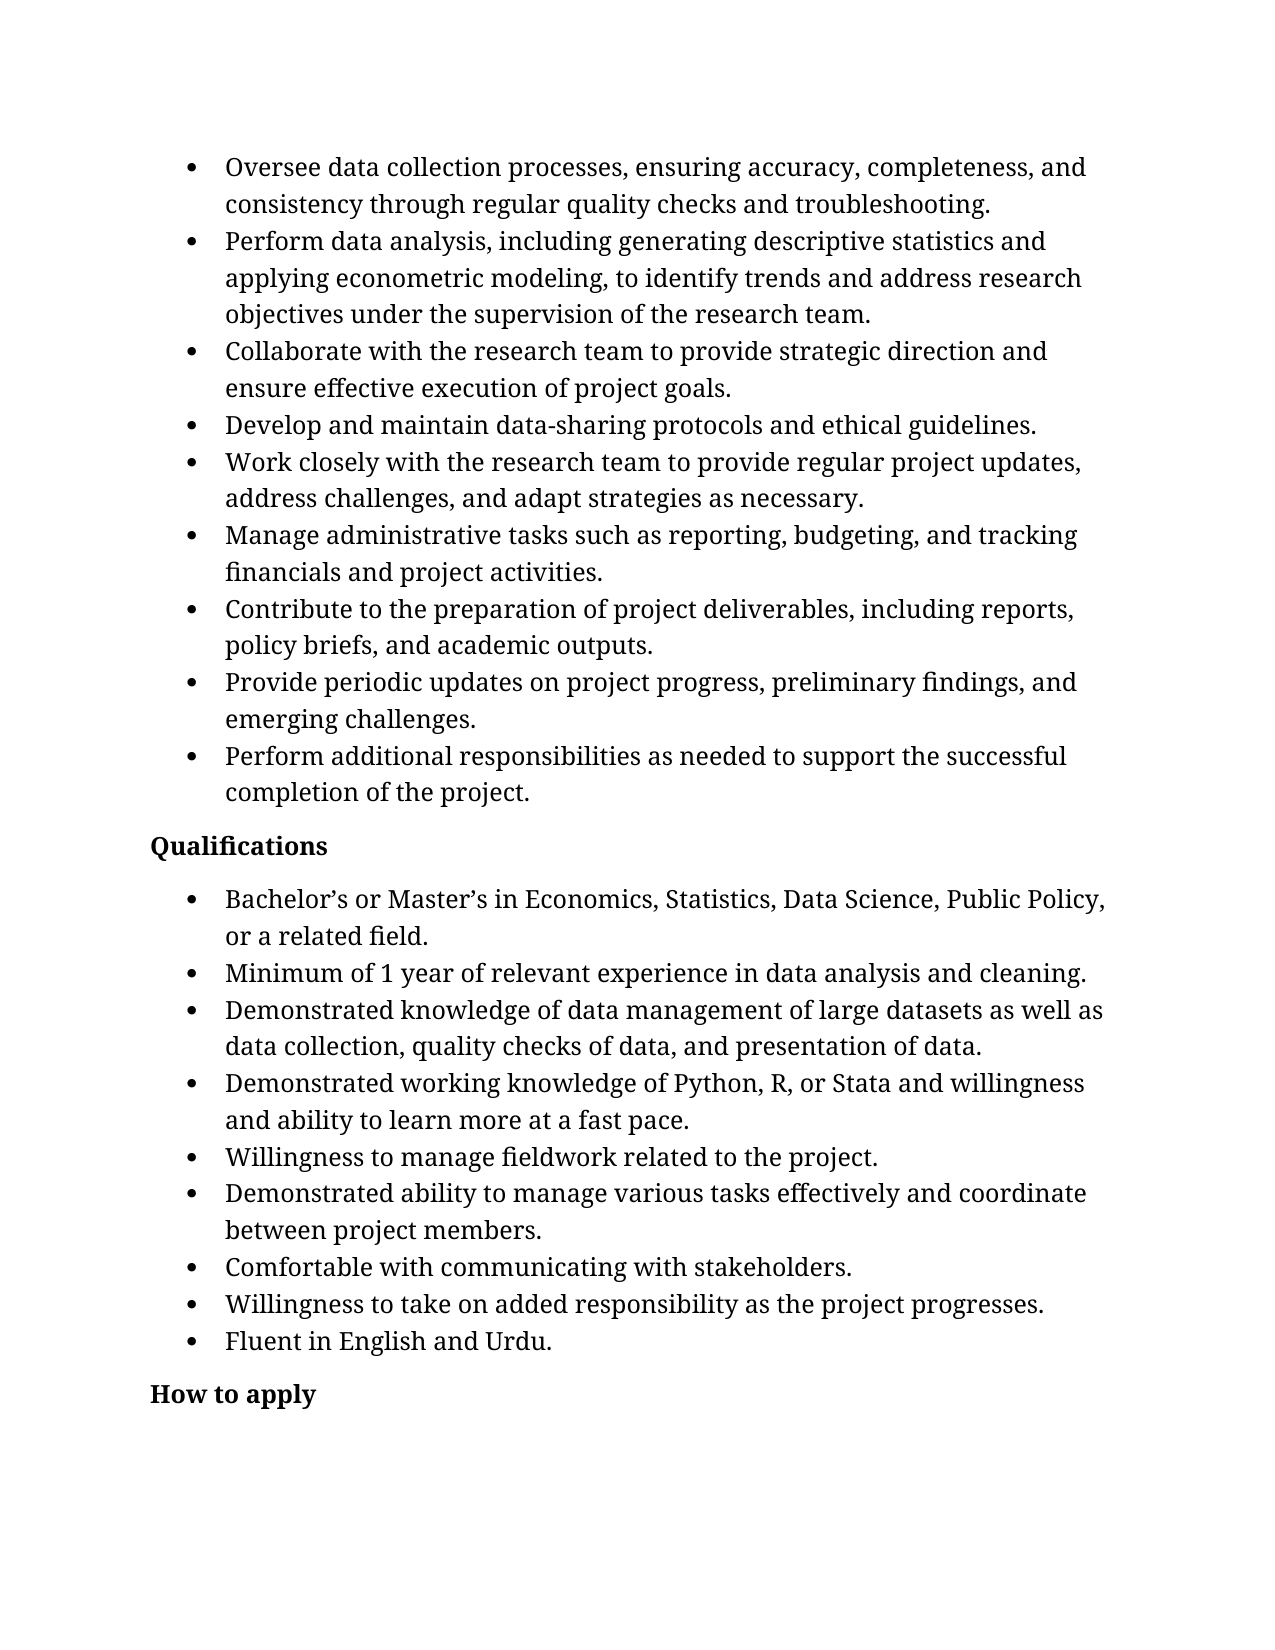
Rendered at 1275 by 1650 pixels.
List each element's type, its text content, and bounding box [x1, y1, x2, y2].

list Willingness to take on added responsibility as the project progresses. [187, 1286, 1125, 1321]
list Perform data analysis, including generating descriptive statistics and applying econometric modeling, to identify trends and address research objectives under the supervision of the research team. [187, 223, 1125, 331]
text How to apply [150, 1377, 1125, 1411]
list Perform additional responsibilities as needed to support the successful completion of the project. [187, 738, 1125, 809]
list Demonstrated knowledge of data management of large datasets as well as data collection, quality checks of data, and presentation of data. [187, 992, 1125, 1063]
list Develop and maintain data-sharing protocols and ethical guidelines. [187, 407, 1125, 441]
list Provide periodic updates on project progress, preliminary findings, and emerging challenges. [187, 665, 1125, 736]
list Demonstrated ability to manage various tasks effectively and coordinate between project members. [187, 1176, 1125, 1247]
list Willingness to manage fieldwork related to the project. [187, 1139, 1125, 1173]
list Collaborate with the research team to provide strategic direction and ensure effective execution of project goals. [187, 334, 1125, 405]
list Oversee data collection processes, ensuring accuracy, completeness, and consistency through regular quality checks and troubleshooting. [187, 150, 1125, 221]
list Minimum of 1 year of relevant experience in data analysis and cleaning. [187, 956, 1125, 989]
list Fluent in English and Urdu. [187, 1323, 1125, 1357]
list Comfortable with communicating with stakeholders. [187, 1250, 1125, 1284]
list Manage administrative tasks such as reporting, budgeting, and tracking financials and project activities. [187, 518, 1125, 588]
text Qualifications [150, 828, 1125, 863]
list Work closely with the research team to provide regular project updates, address challenges, and adapt strategies as necessary. [187, 444, 1125, 515]
list Contribute to the preparation of project deliverables, including reports, policy briefs, and academic outputs. [187, 591, 1125, 662]
list Bachelor’s or Master’s in Economics, Statistics, Data Science, Public Policy, or a related field. [187, 882, 1125, 953]
list Demonstrated working knowledge of Python, R, or Stata and willingness and ability to learn more at a fast pace. [187, 1066, 1125, 1137]
